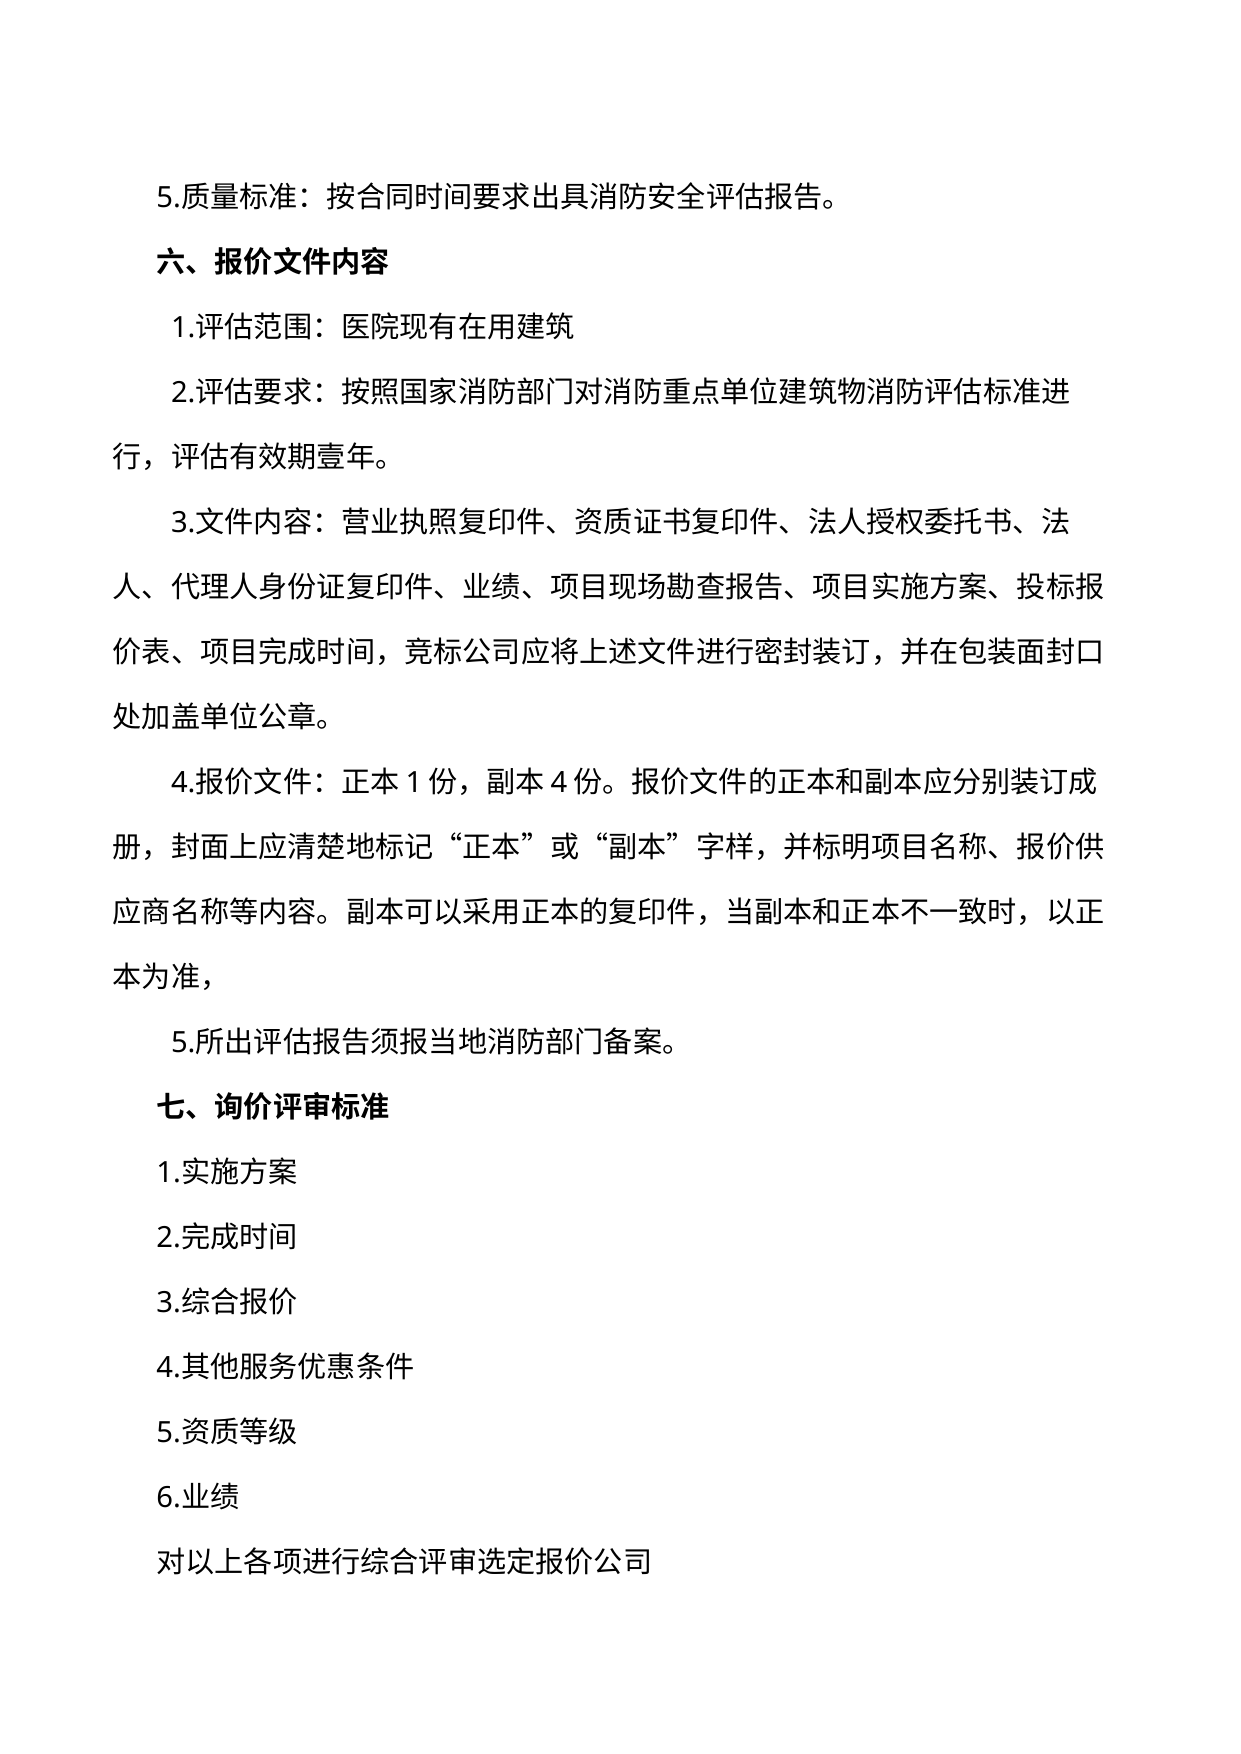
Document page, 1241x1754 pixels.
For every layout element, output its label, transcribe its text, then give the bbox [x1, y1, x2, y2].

text 2.完成时间 [112, 1202, 1128, 1267]
text 4.其他服务优惠条件 [112, 1332, 1128, 1397]
text 4.报价文件：正本1份，副本4份。报价文件的正本和副本应分别装订成册，封面上应清楚地标记“正本”或“副本”字样，并标明项目名称、报价供应商名称等内容。副本可以采用正本的复印件，当副本和正本不一致时，以正本为准， [112, 747, 1128, 1007]
text 3.文件内容：营业执照复印件、资质证书复印件、法人授权委托书、法人、代理人身份证复印件、业绩、项目现场勘查报告、项目实施方案、投标报价表、项目完成时间，竞标公司应将上述文件进行密封装订，并在包装面封口处加盖单位公章。 [112, 487, 1128, 747]
text 3.综合报价 [112, 1267, 1128, 1332]
text 5.质量标准：按合同时间要求出具消防安全评估报告。 [112, 162, 1128, 227]
text 6.业绩 [112, 1462, 1128, 1527]
text 2.评估要求：按照国家消防部门对消防重点单位建筑物消防评估标准进行，评估有效期壹年。 [112, 357, 1128, 487]
text 5.资质等级 [112, 1397, 1128, 1462]
text 七、询价评审标准 [112, 1072, 1128, 1137]
text 5.所出评估报告须报当地消防部门备案。 [112, 1007, 1128, 1072]
text 对以上各项进行综合评审选定报价公司 [112, 1527, 1128, 1592]
text 1.实施方案 [112, 1137, 1128, 1202]
text 1.评估范围：医院现有在用建筑 [112, 292, 1128, 357]
text 六、报价文件内容 [112, 227, 1128, 292]
